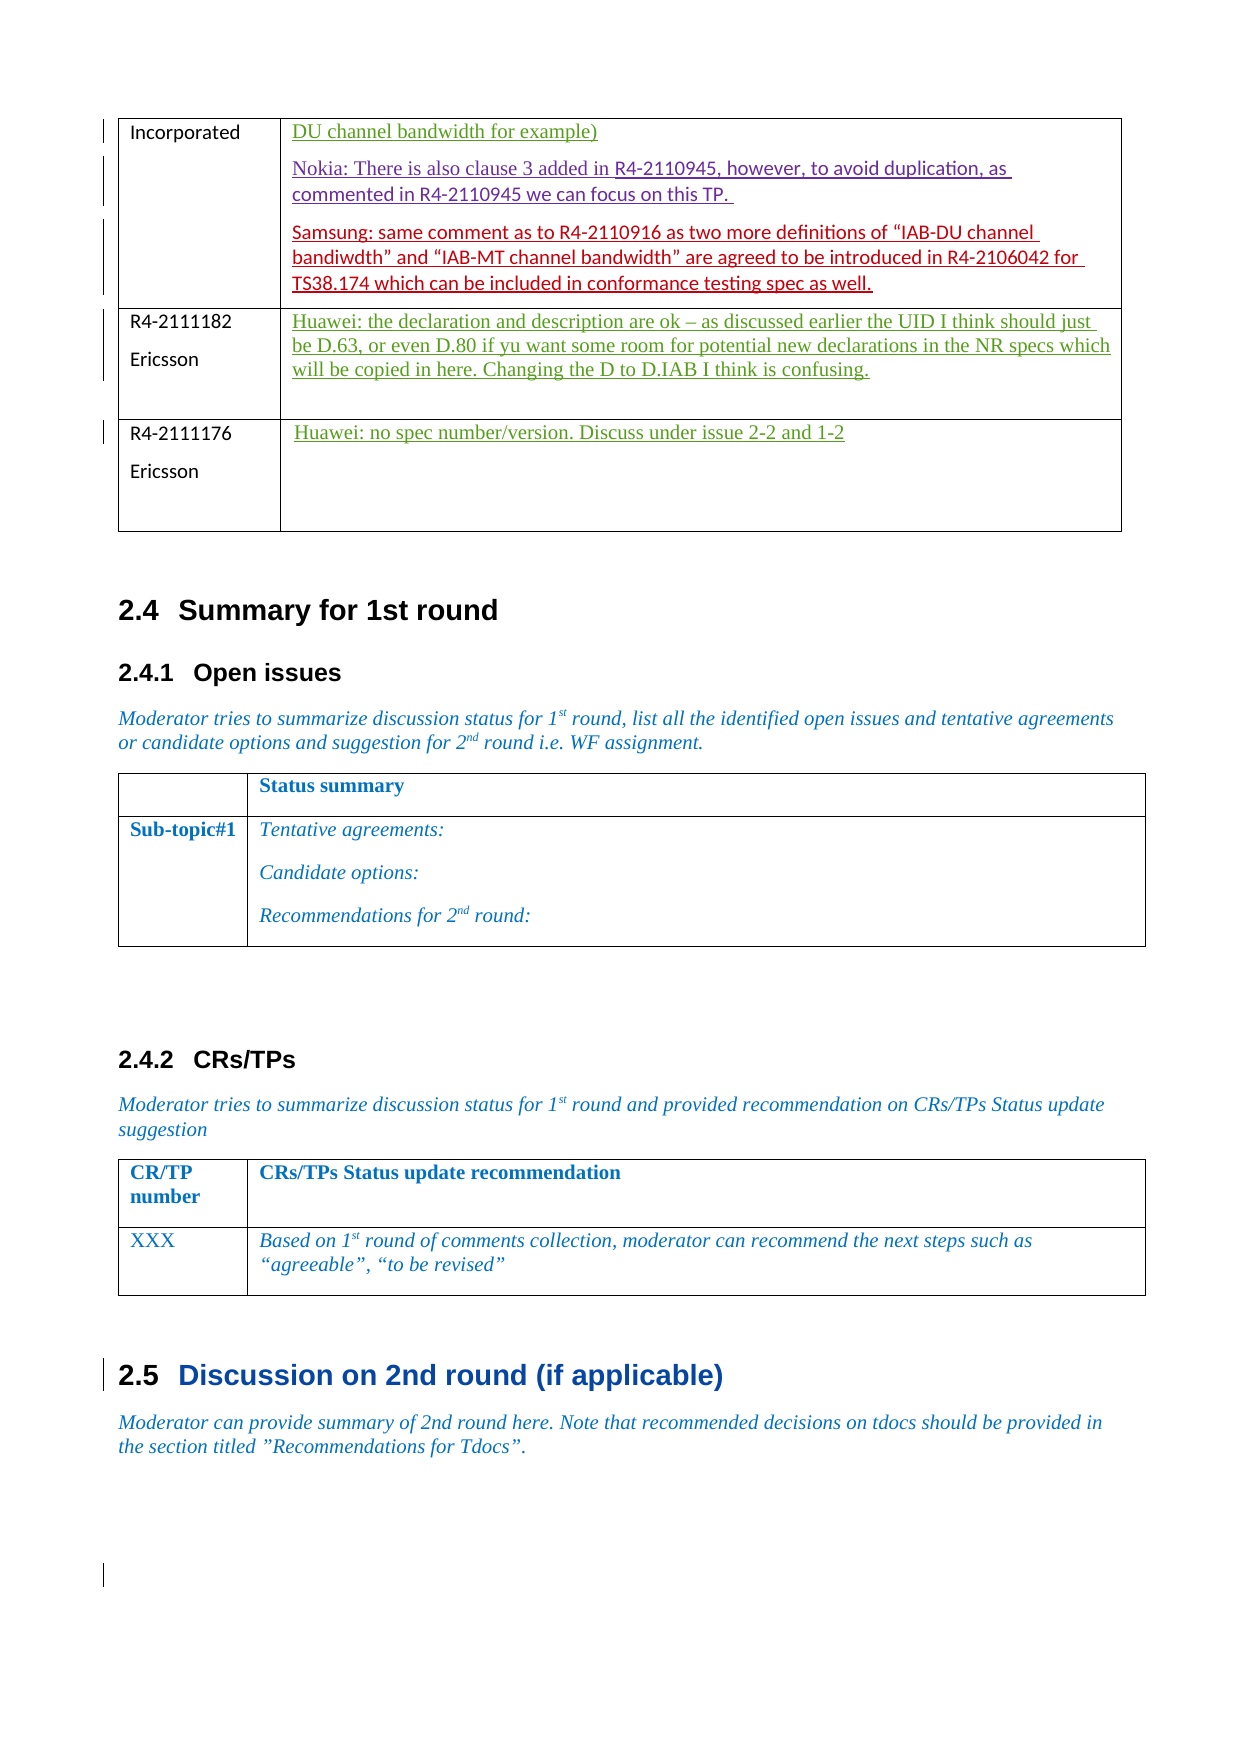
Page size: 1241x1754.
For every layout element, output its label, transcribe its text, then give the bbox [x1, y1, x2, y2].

table_header CR/TP number [119, 1160, 247, 1227]
subtitle CRs/TPs [118, 1045, 1122, 1074]
text Moderator can provide summary of 2nd round here. Note that recommended decisions on tdocs should be provided in the section titled ”Recommendations for Tdocs”. [118, 1410, 1122, 1458]
table_cell R4-2111182 Ericsson [119, 309, 280, 419]
table_cell [281, 420, 1121, 531]
subtitle Open issues [118, 658, 1122, 687]
subtitle Discussion on 2nd round (if applicable) [118, 1358, 1122, 1391]
table_cell Sub-topic#1 [119, 817, 247, 946]
table_cell XXX [119, 1228, 247, 1295]
text Moderator tries to summarize discussion status for 1st round, list all the identified open issues and tentative agreements or candidate options and suggestion for 2nd round i.e. WF assignment. [118, 706, 1122, 754]
subtitle Summary for 1st round [118, 593, 1122, 627]
text Moderator tries to summarize discussion status for 1st round and provided recommendation on CRs/TPs Status update suggestion [118, 1092, 1122, 1141]
table_header [119, 774, 247, 816]
table_header CRs/TPs Status update recommendation [248, 1160, 1145, 1227]
table_header Status summary [248, 774, 1145, 816]
table_cell [281, 309, 1121, 419]
table_cell Tentative agreements: Candidate options: Recommendations for 2nd round: [248, 817, 1145, 946]
table_cell R4-2111176 Ericsson [119, 420, 280, 531]
table_cell [281, 119, 1121, 308]
table_cell Based on 1st round of comments collection, moderator can recommend the next steps such as “agreeable”, “to be revised” [248, 1228, 1145, 1295]
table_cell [119, 119, 280, 308]
